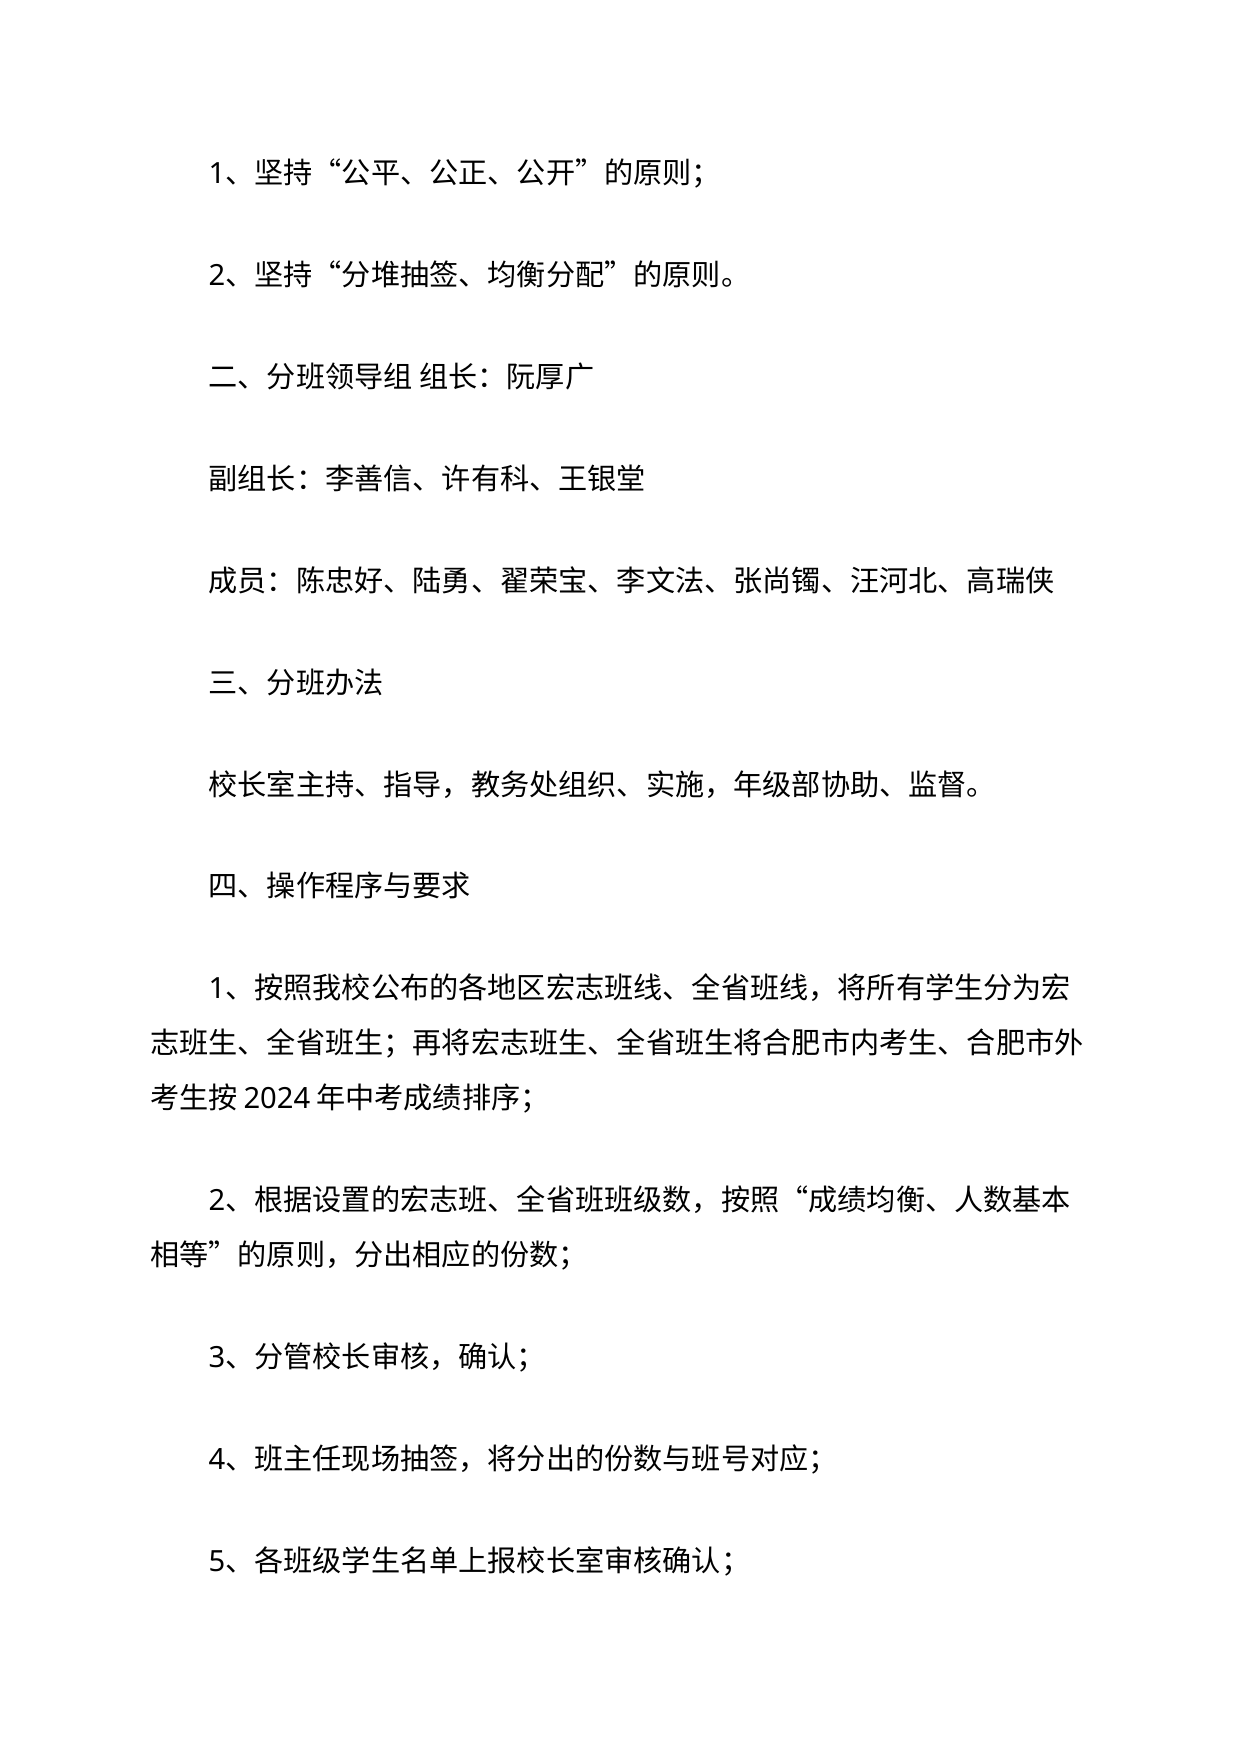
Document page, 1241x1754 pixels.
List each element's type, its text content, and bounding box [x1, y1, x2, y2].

text 1、坚持“公平、公正、公开”的原则； [150, 150, 1090, 192]
text 1、按照我校公布的各地区宏志班线、全省班线，将所有学生分为宏志班生、全省班生；再将宏志班生、全省班生将合肥市内考生、合肥市外考生按2024年中考成绩排序； [150, 964, 1090, 1117]
text 二、分班领导组 组长：阮厚广 [150, 354, 1090, 396]
text 校长室主持、指导，教务处组织、实施，年级部协助、监督。 [150, 761, 1090, 803]
text 4、班主任现场抽签，将分出的份数与班号对应； [150, 1435, 1090, 1478]
text 3、分管校长审核，确认； [150, 1333, 1090, 1376]
text 四、操作程序与要求 [150, 863, 1090, 905]
text 2、根据设置的宏志班、全省班班级数，按照“成绩均衡、人数基本相等”的原则，分出相应的份数； [150, 1176, 1090, 1274]
text 成员：陈忠好、陆勇、翟荣宝、李文法、张尚镯、汪河北、高瑞侠 [150, 557, 1090, 600]
text 2、坚持“分堆抽签、均衡分配”的原则。 [150, 252, 1090, 294]
text 三、分班办法 [150, 659, 1090, 702]
text 副组长：李善信、许有科、王银堂 [150, 456, 1090, 498]
text 5、各班级学生名单上报校长室审核确认； [150, 1537, 1090, 1579]
